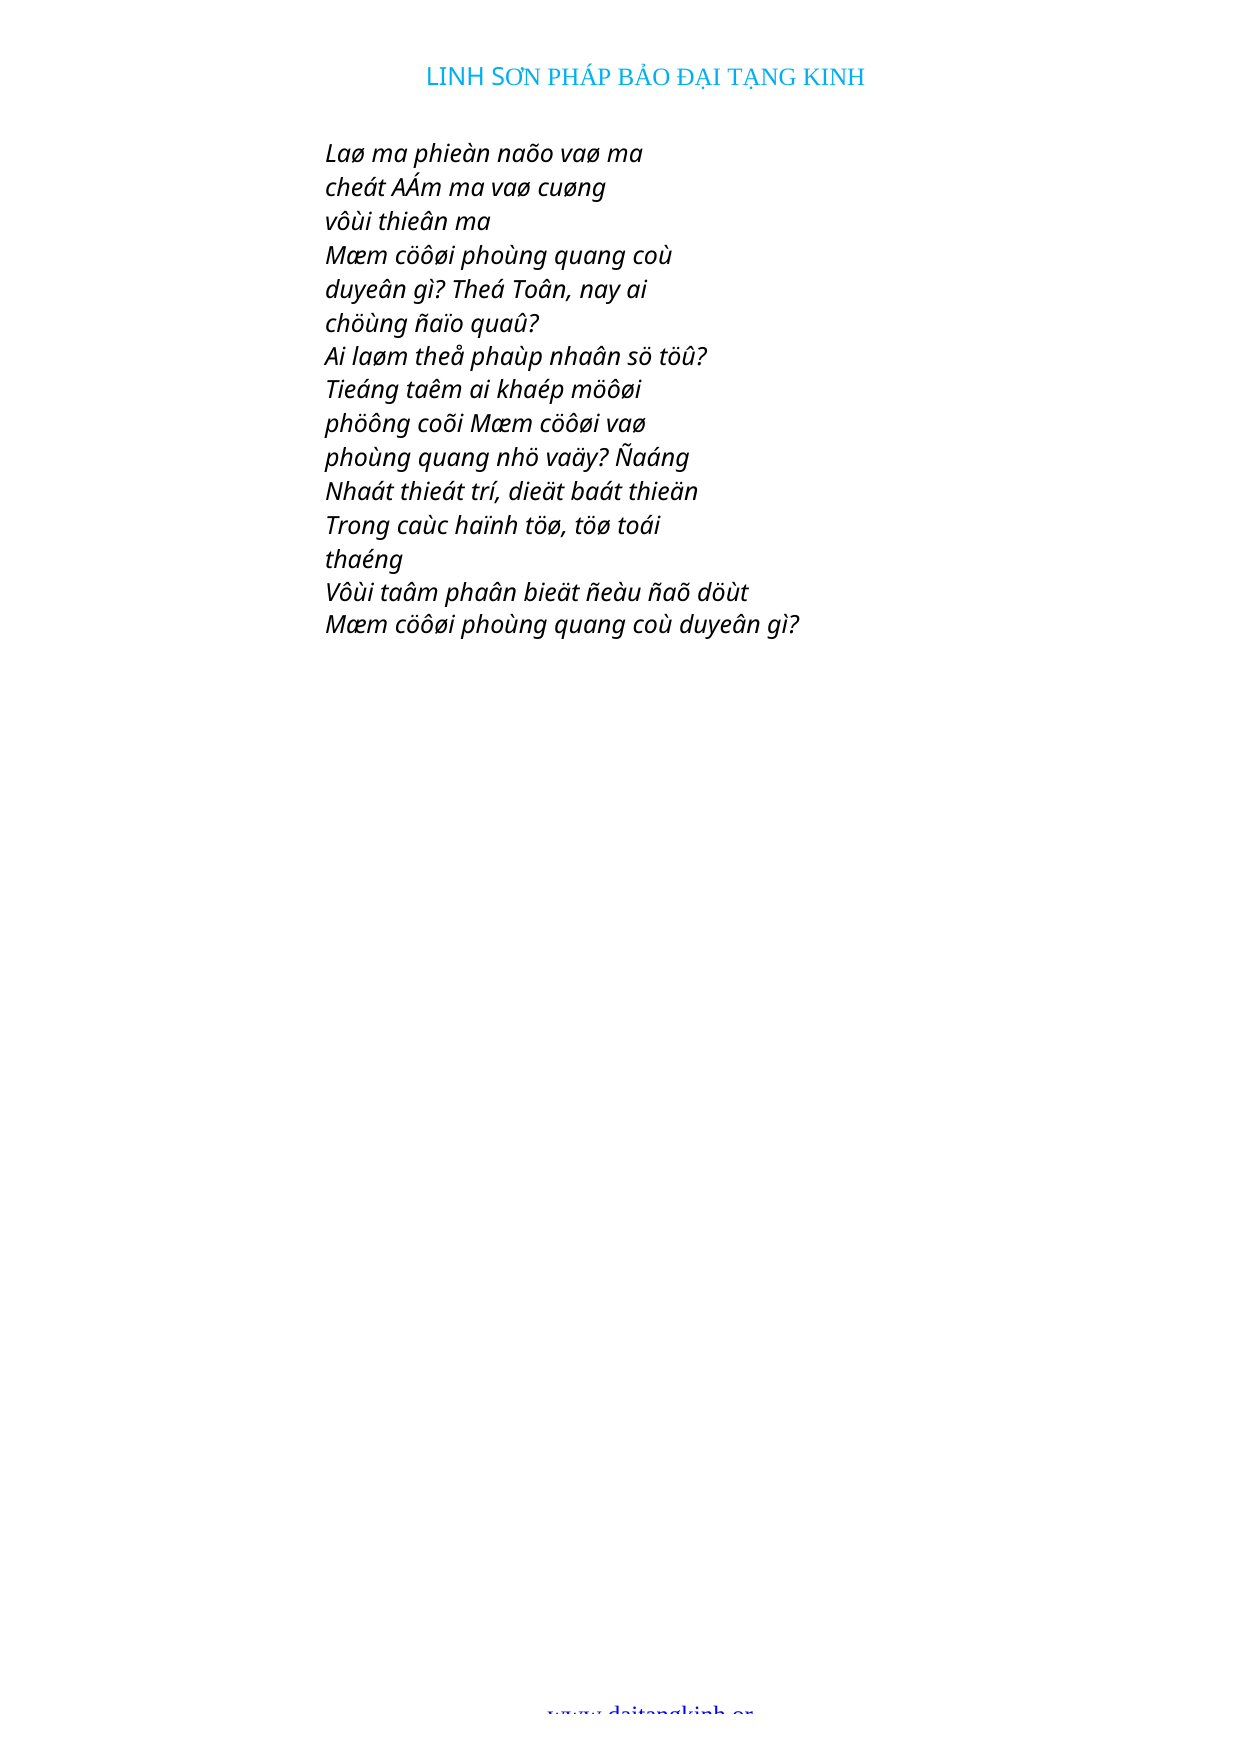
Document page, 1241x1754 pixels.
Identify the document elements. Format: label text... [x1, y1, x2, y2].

text Ai laøm theå phaùp nhaân sö töû? [325, 340, 1105, 372]
text Vôùi taâm phaân bieät ñeàu ñaõ döùt [325, 576, 1105, 608]
text Tieáng taêm ai khaép möôøi phöông coõi Mæm cöôøi vaø phoùng quang nhö vaäy? Ñaáng Nhaát thieát trí, dieät baát thieän Trong caùc haïnh töø, töø toái thaéng [325, 372, 705, 576]
text Mæm cöôøi phoùng quang coù duyeân gì? Theá Toân, nay ai chöùng ñaïo quaû? [325, 238, 705, 340]
text Laø ma phieàn naõo vaø ma cheát AÁm ma vaø cuøng vôùi thieân ma [325, 135, 647, 238]
text Mæm cöôøi phoùng quang coù duyeân gì? [325, 608, 1105, 639]
